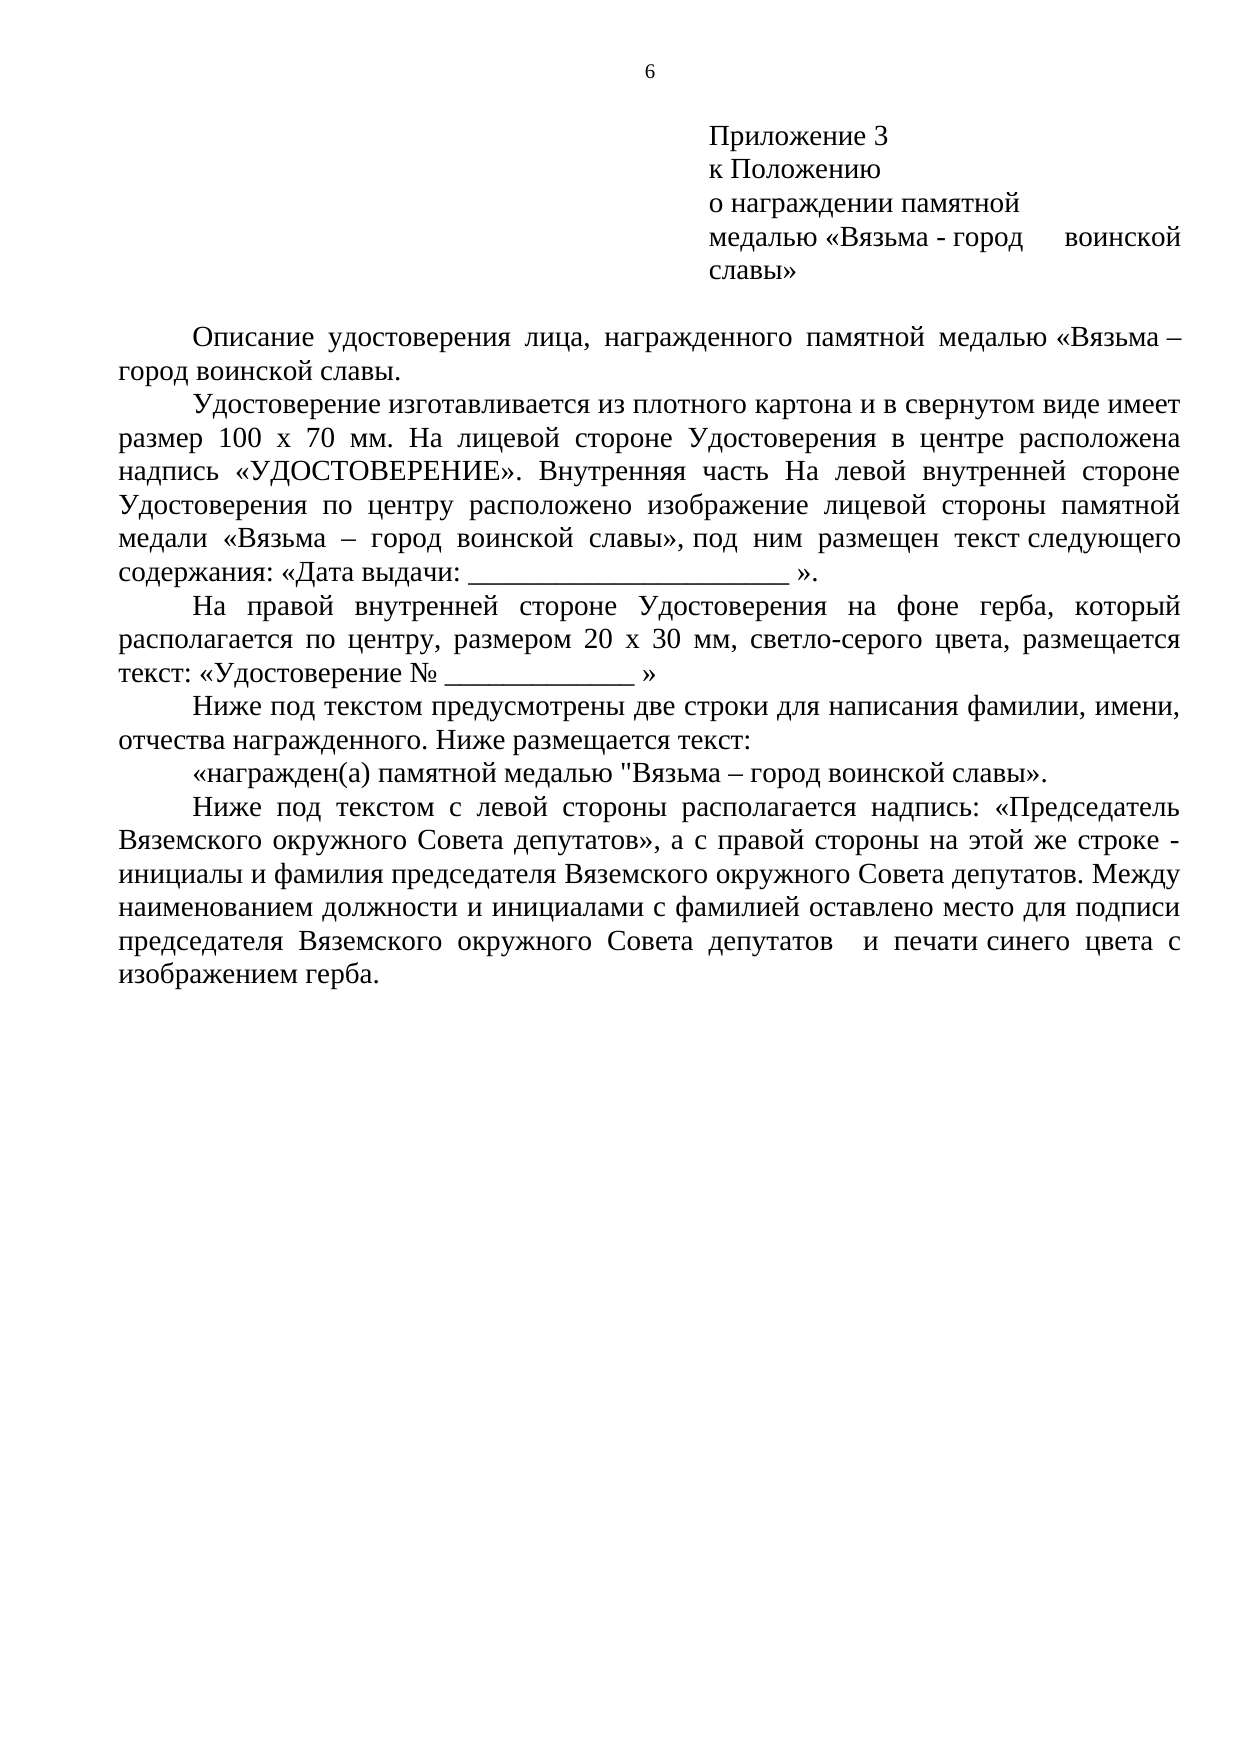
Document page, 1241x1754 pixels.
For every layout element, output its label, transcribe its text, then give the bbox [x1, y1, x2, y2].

text На правой внутренней стороне Удостоверения на фоне герба, который располагается по центру, размером 20 x 30 мм, светло-серого цвета, размещается текст: «Удостоверение № _____________ » [118, 588, 1181, 688]
text Ниже под текстом предусмотрены две строки для написания фамилии, имени, отчества награжденного. Ниже размещается текст: [118, 688, 1181, 755]
text к Положению [709, 152, 1181, 185]
text Описание удостоверения лица, награжденного памятной медалью «Вязьма – город воинской славы. [118, 319, 1181, 386]
text Удостоверение изготавливается из плотного картона и в свернутом виде имеет размер 100 x 70 мм. На лицевой стороне Удостоверения в центре расположена надпись «УДОСТОВЕРЕНИЕ». Внутренняя часть На левой внутренней стороне Удостоверения по центру расположено изображение лицевой стороны памятной медали «Вязьма – город воинской славы», под ним размещен текст следующего содержания: «Дата выдачи: ______________________ ». [118, 386, 1181, 588]
text Ниже под текстом с левой стороны располагается надпись: «Председатель Вяземского окружного Совета депутатов», а с правой стороны на этой же строке - инициалы и фамилия председателя Вяземского окружного Совета депутатов. Между наименованием должности и инициалами с фамилией оставлено место для подписи председателя Вяземского окружного Совета депутатов и печати синего цвета с изображением герба. [118, 789, 1181, 990]
text о награждении памятной медалью «Вязьма - город воинской славы» [709, 185, 1181, 286]
text «награжден(а) памятной медалью "Вязьма – город воинской славы». [118, 755, 1181, 789]
text Приложение 3 [709, 118, 1181, 152]
